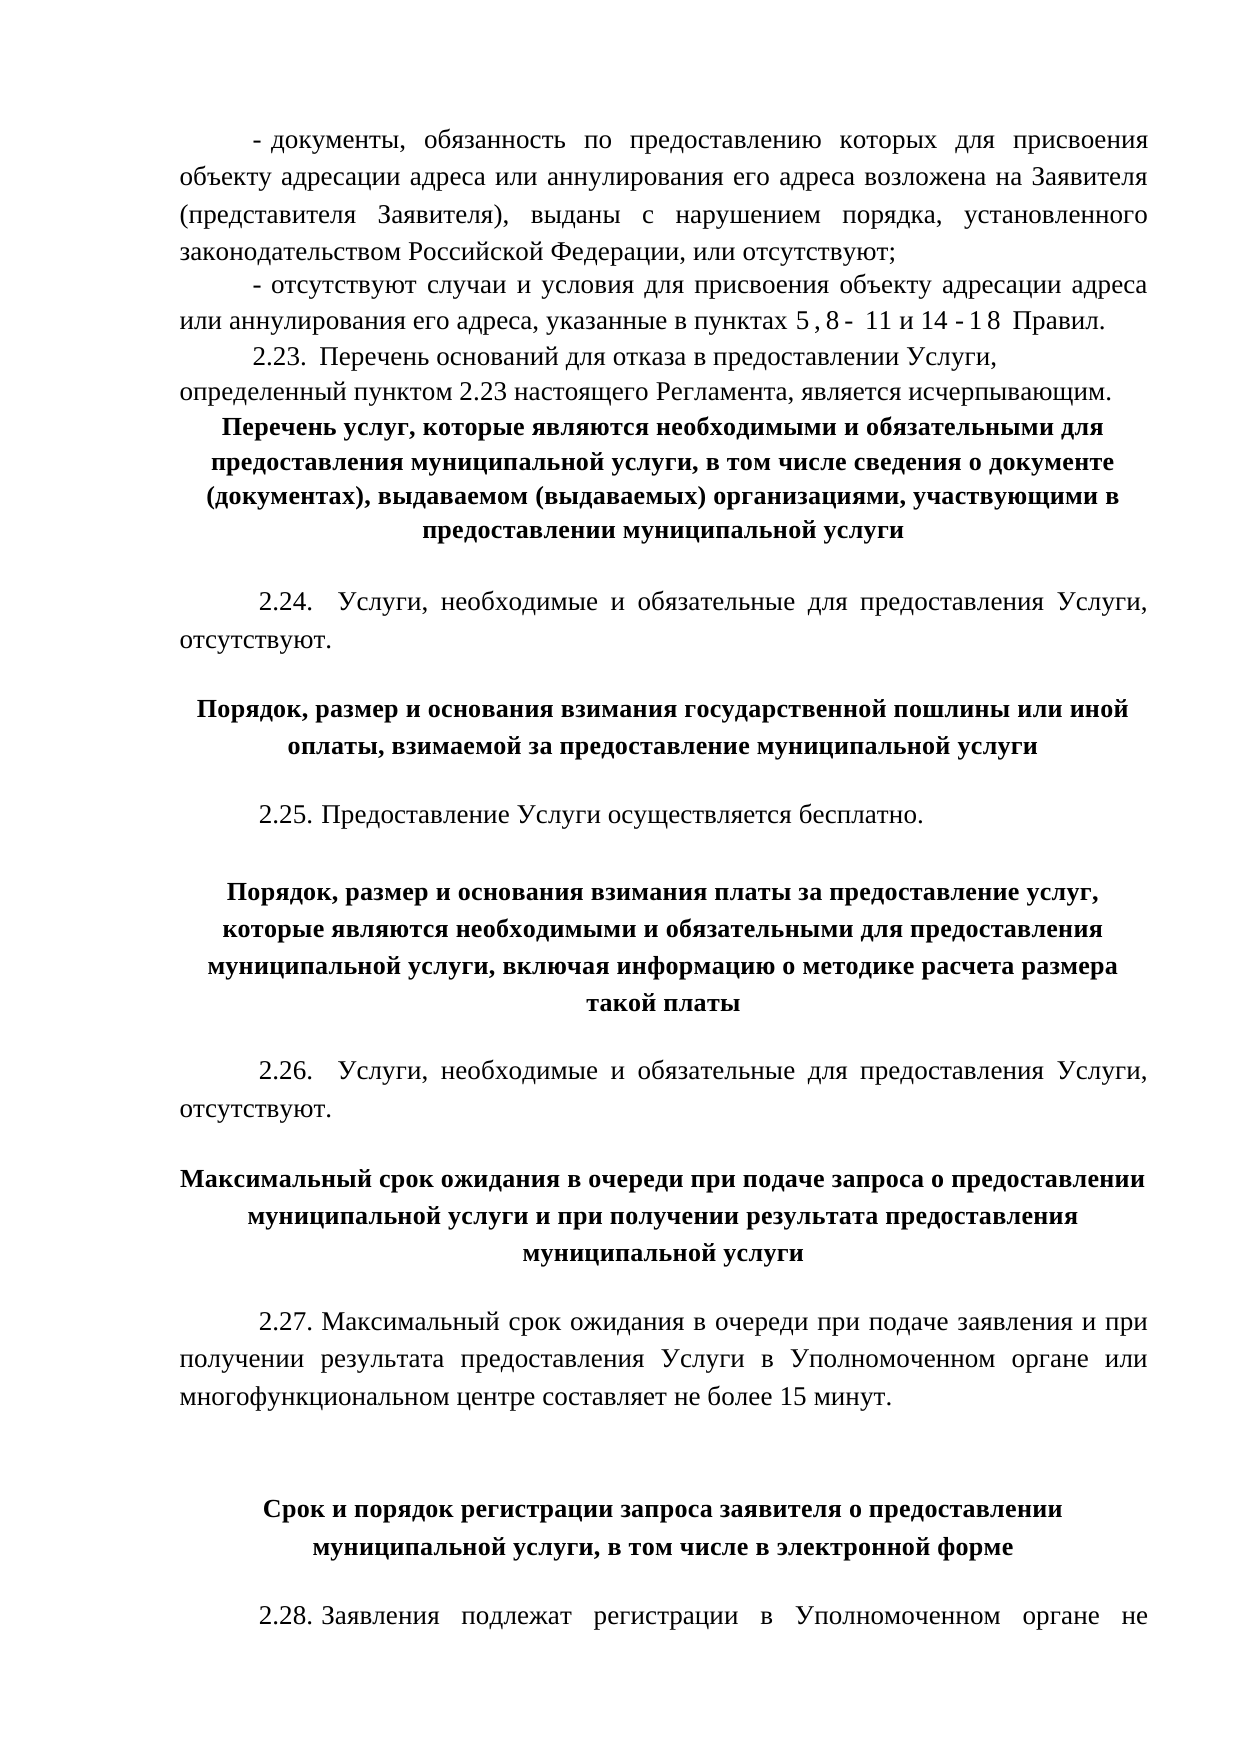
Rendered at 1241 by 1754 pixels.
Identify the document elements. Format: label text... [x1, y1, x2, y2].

list Максимальный срок ожидания в очереди при подаче заявления и при получении результата предоставления Услуги в Уполномоченном органе или многофункциональном центре составляет не более 15 минут. [179, 1300, 1149, 1412]
list отсутствуют случаи и условия для присвоения объекту адресации адреса или аннулирования его адреса, указанные в пунктах 5,8- 11 и 14 -18 Правил. [179, 268, 1149, 335]
list Услуги, необходимые и обязательные для предоставления Услуги, отсутствуют. [179, 1049, 1149, 1126]
text Максимальный срок ожидания в очереди при подаче запроса о предоставлении муниципальной услуги и при получении результата предоставления муниципальной услуги [177, 1158, 1149, 1269]
text Перечень услуг, которые являются необходимыми и обязательными для предоставления муниципальной услуги, в том числе сведения о документе (документах), выдаваемом (выдаваемых) организациями, участвующими в предоставлении муниципальной услуги [177, 411, 1149, 544]
list Услуги, необходимые и обязательные для предоставления Услуги, отсутствуют. [179, 580, 1149, 656]
list Предоставление Услуги осуществляется бесплатно. [179, 802, 1152, 829]
text Порядок, размер и основания взимания государственной пошлины или иной оплаты, взимаемой за предоставление муниципальной услуги [177, 687, 1149, 762]
list Перечень оснований для отказа в предоставлении Услуги, определенный пунктом 2.23 настоящего Регламента, является исчерпывающим. [179, 339, 1149, 406]
text Порядок, размер и основания взимания платы за предоставление услуг, которые являются необходимыми и обязательными для предоставления муниципальной услуги, включая информацию о методике расчета размера такой платы [177, 870, 1149, 1019]
text Срок и порядок регистрации запроса заявителя о предоставлении муниципальной услуги, в том числе в электронной форме [177, 1487, 1149, 1563]
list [179, 1594, 1149, 1632]
list документы, обязанность по предоставлению которых для присвоения объекту адресации адреса или аннулирования его адреса возложена на Заявителя (представителя Заявителя), выданы с нарушением порядка, установленного законодательством Российской Федерации, или отсутствуют; [179, 118, 1149, 268]
